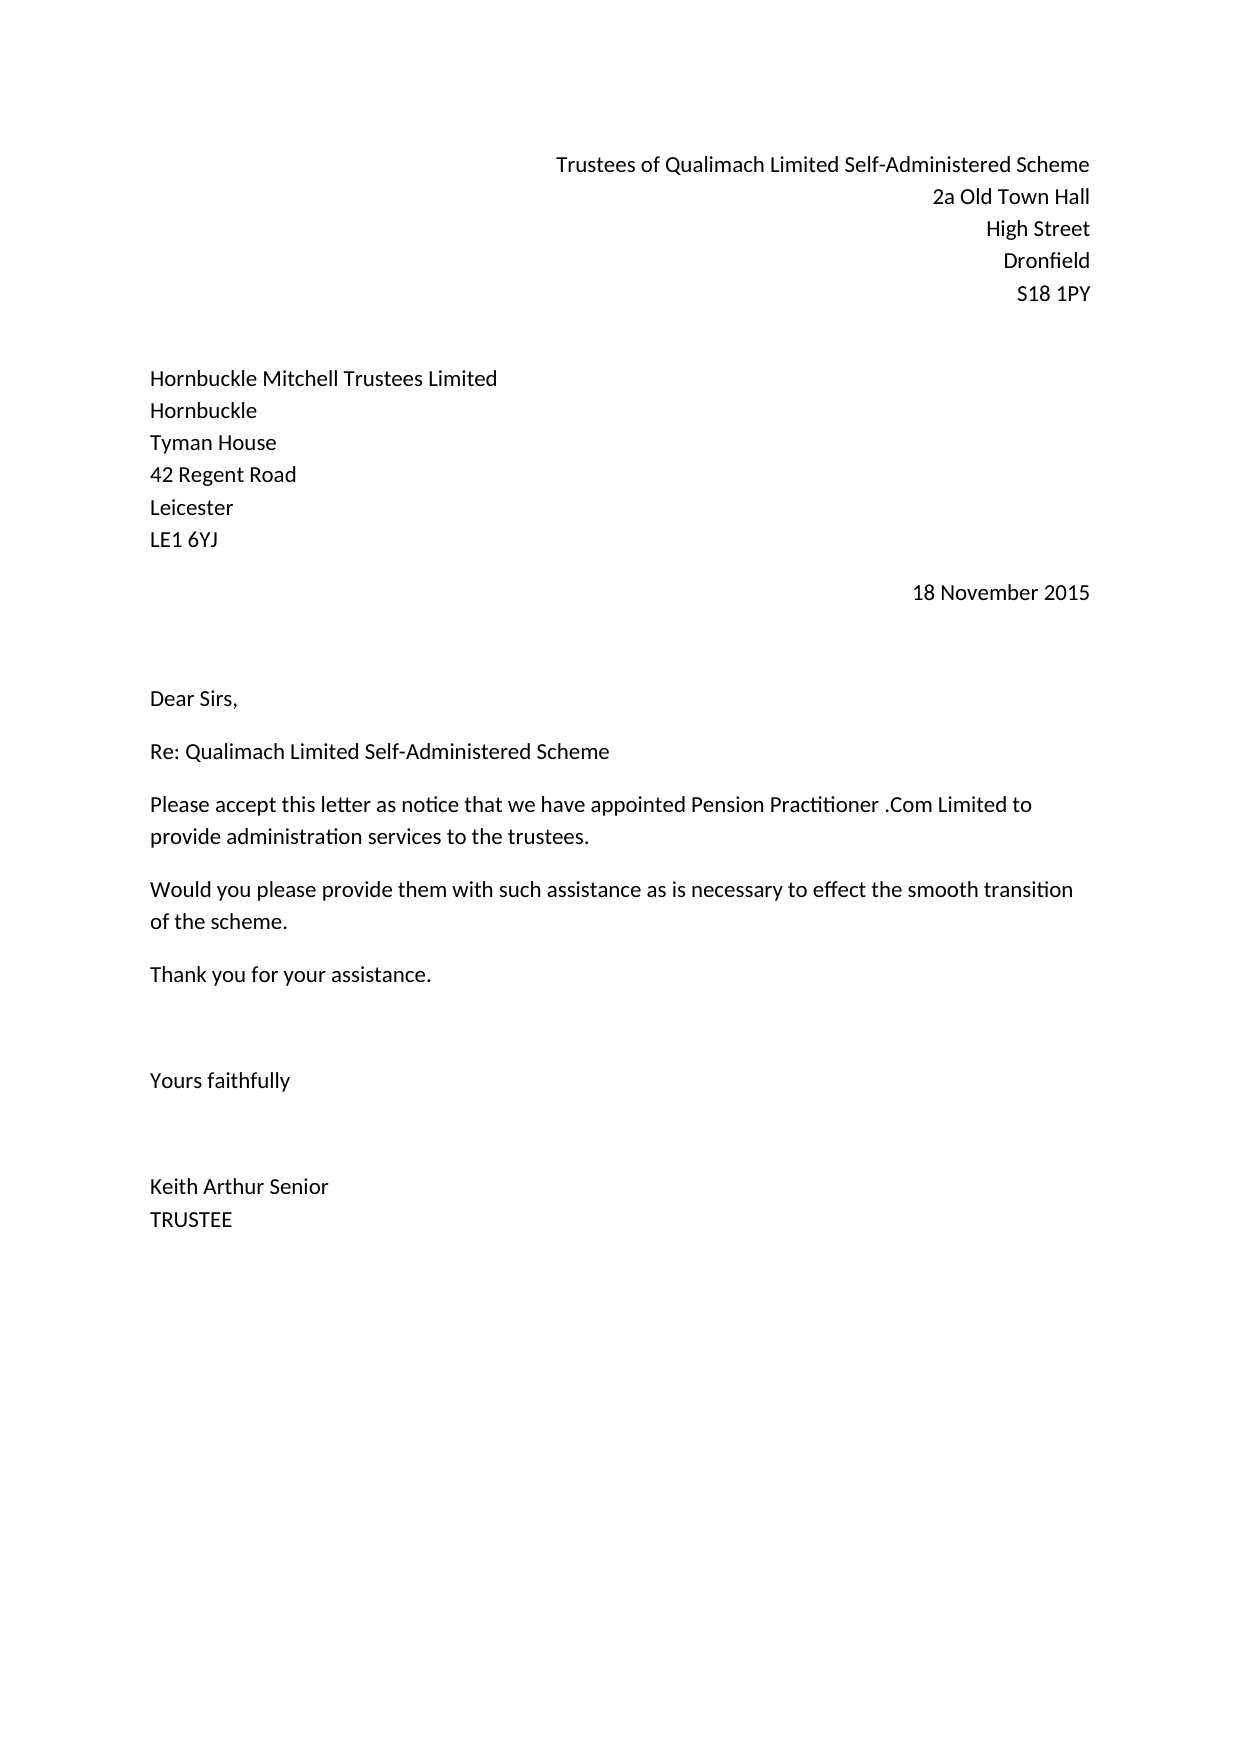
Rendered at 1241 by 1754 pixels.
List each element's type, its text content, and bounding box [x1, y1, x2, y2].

text Re: Qualimach Limited Self-Administered Scheme [150, 737, 1090, 765]
text Trustees of Qualimach Limited Self-Administered Scheme 2a Old Town Hall High Street Dronfield S18 1PY [150, 150, 1090, 339]
text Yours faithfully [150, 1066, 1090, 1094]
text Dear Sirs, [150, 684, 1090, 712]
text 18 November 2015 [150, 578, 1090, 606]
text Hornbuckle Mitchell Trustees Limited Hornbuckle Tyman House 42 Regent Road Leicester LE1 6YJ [150, 364, 1090, 553]
text Please accept this letter as notice that we have appointed Pension Practitioner .Com Limited to provide administration services to the trustees. [150, 790, 1090, 850]
text Keith Arthur Senior TRUSTEE [150, 1172, 1090, 1233]
text Would you please provide them with such assistance as is necessary to effect the smooth transition of the scheme. [150, 875, 1090, 935]
text Thank you for your assistance. [150, 960, 1090, 988]
